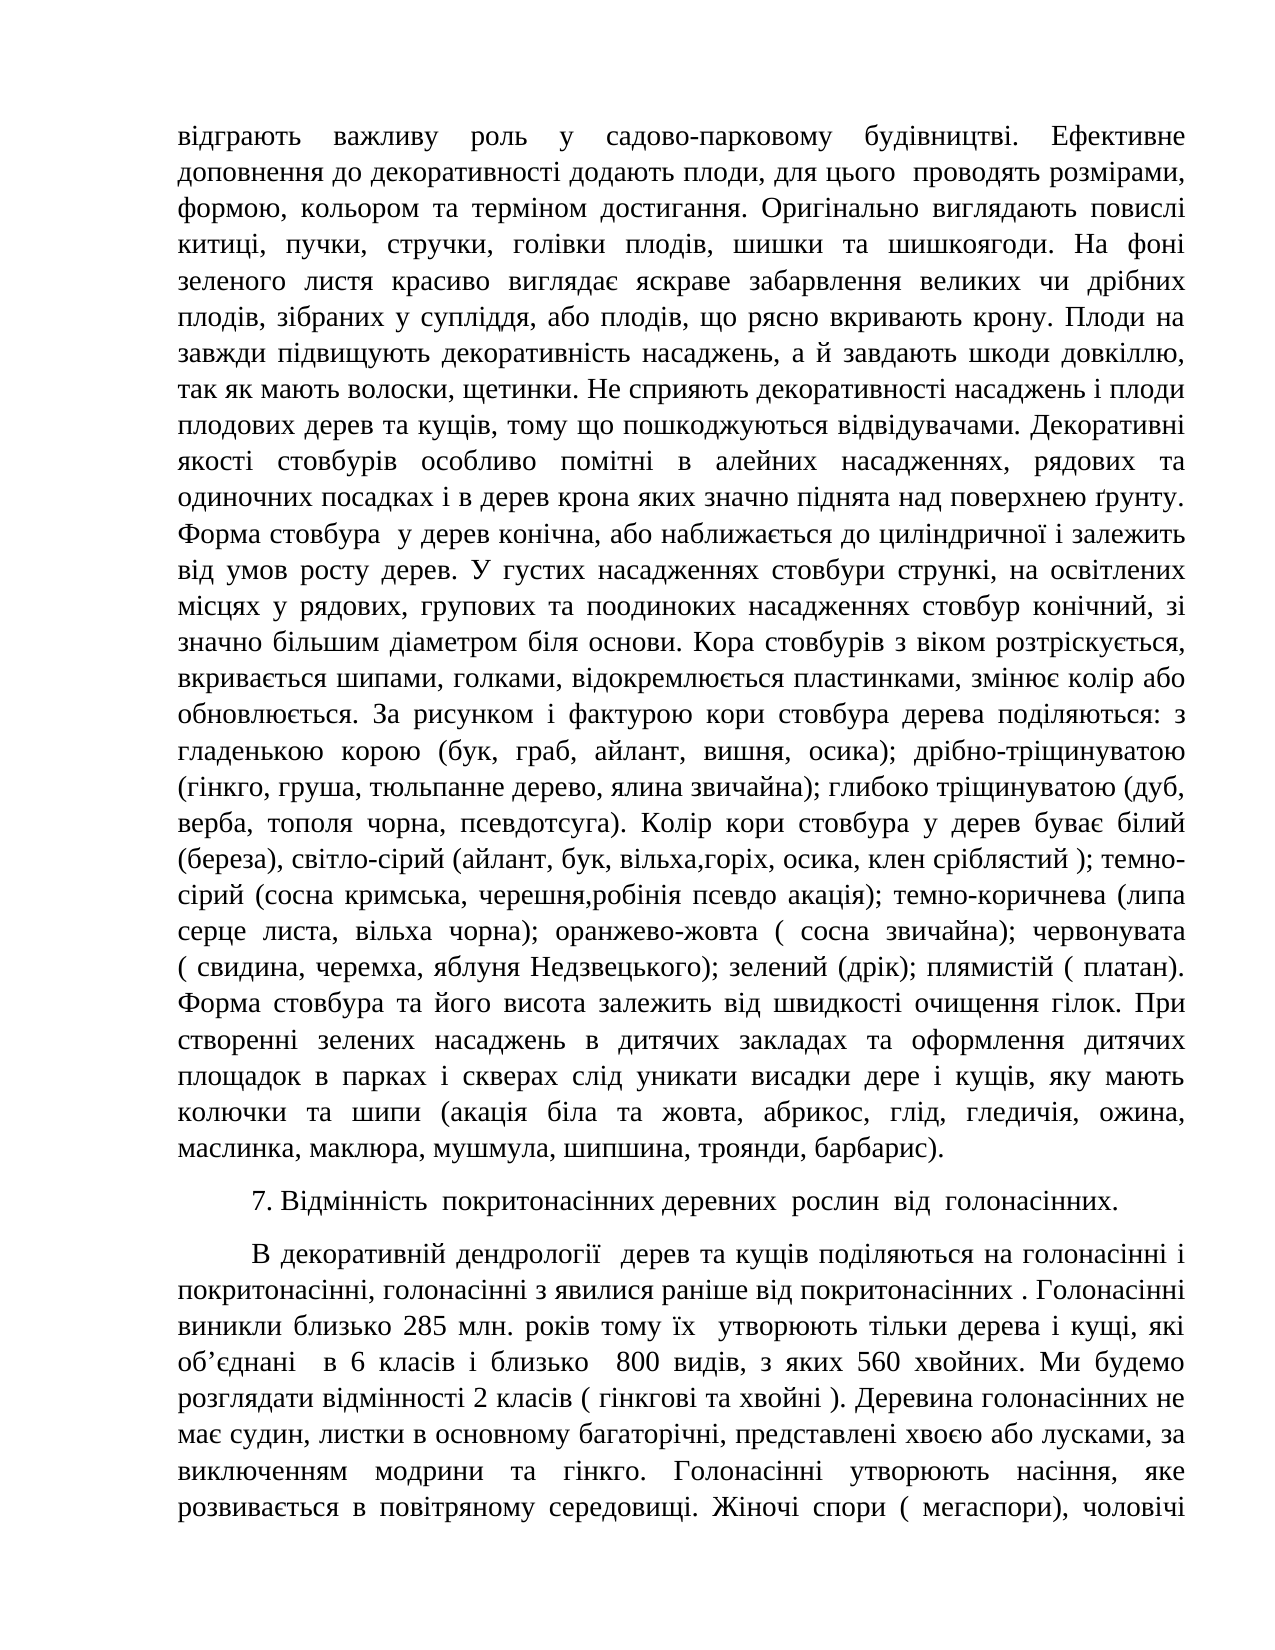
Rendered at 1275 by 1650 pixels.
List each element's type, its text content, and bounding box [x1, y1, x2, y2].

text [177, 118, 1186, 1164]
text 7. Відмінність покритонасінних деревних рослин від голонасінних. [177, 1183, 1186, 1217]
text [177, 1236, 1186, 1522]
